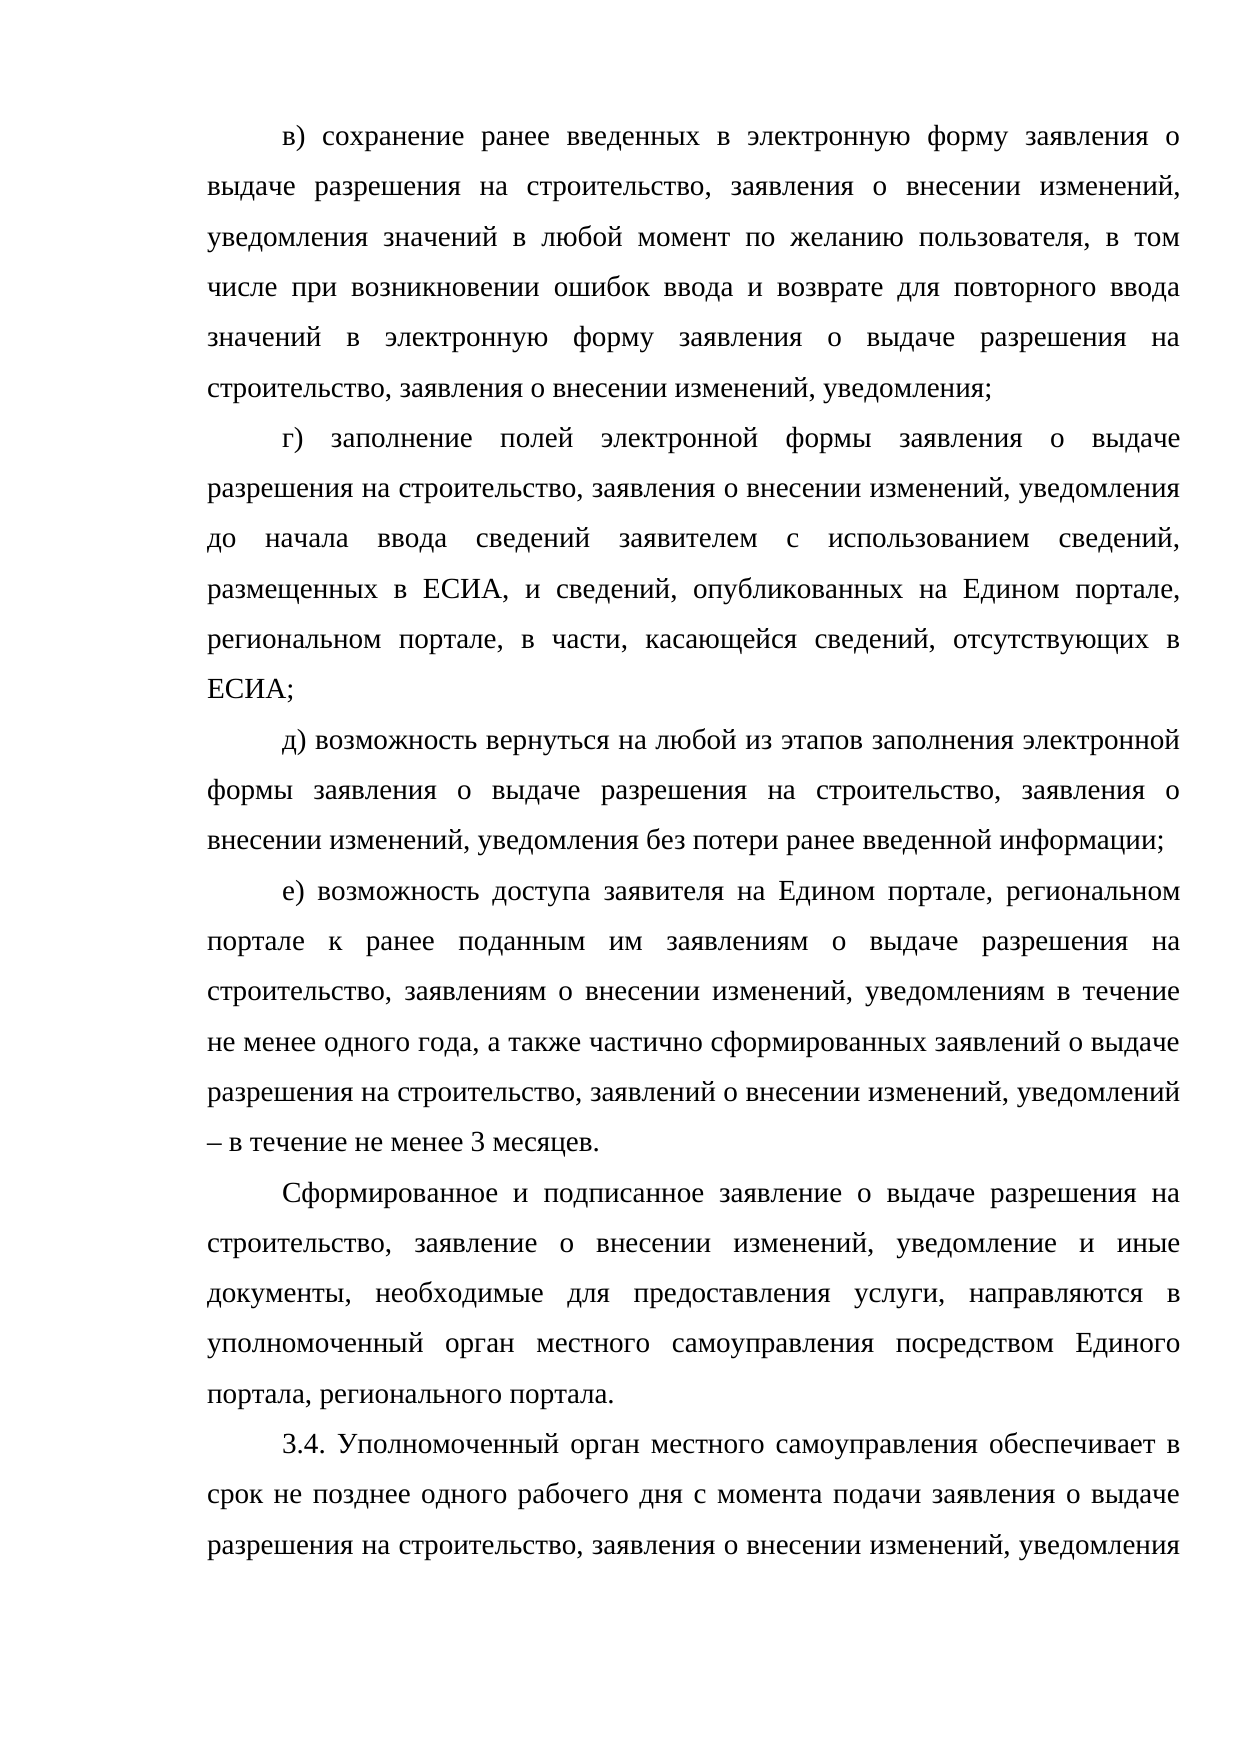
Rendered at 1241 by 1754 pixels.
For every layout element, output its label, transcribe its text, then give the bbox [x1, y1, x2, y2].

text в) сохранение ранее введенных в электронную форму заявления о выдаче разрешения на строительство, заявления о внесении изменений, уведомления значений в любой момент по желанию пользователя, в том числе при возникновении ошибок ввода и возврате для повторного ввода значений в электронную форму заявления о выдаче разрешения на строительство, заявления о внесении изменений, уведомления; [207, 118, 1181, 403]
text е) возможность доступа заявителя на Едином портале, региональном портале к ранее поданным им заявлениям о выдаче разрешения на строительство, заявлениям о внесении изменений, уведомлениям в течение не менее одного года, а также частично сформированных заявлений о выдаче разрешения на строительство, заявлений о внесении изменений, уведомлений – в течение не менее 3 месяцев. [207, 873, 1181, 1158]
text г) заполнение полей электронной формы заявления о выдаче разрешения на строительство, заявления о внесении изменений, уведомления до начала ввода сведений заявителем с использованием сведений, размещенных в ЕСИА, и сведений, опубликованных на Едином портале, региональном портале, в части, касающейся сведений, отсутствующих в ЕСИА; [207, 420, 1181, 705]
text Сформированное и подписанное заявление о выдаче разрешения на строительство, заявление о внесении изменений, уведомление и иные документы, необходимые для предоставления услуги, направляются в уполномоченный орган местного самоуправления посредством Единого портала, регионального портала. [207, 1175, 1181, 1409]
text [207, 1426, 1181, 1560]
text д) возможность вернуться на любой из этапов заполнения электронной формы заявления о выдаче разрешения на строительство, заявления о внесении изменений, уведомления без потери ранее введенной информации; [207, 722, 1181, 856]
